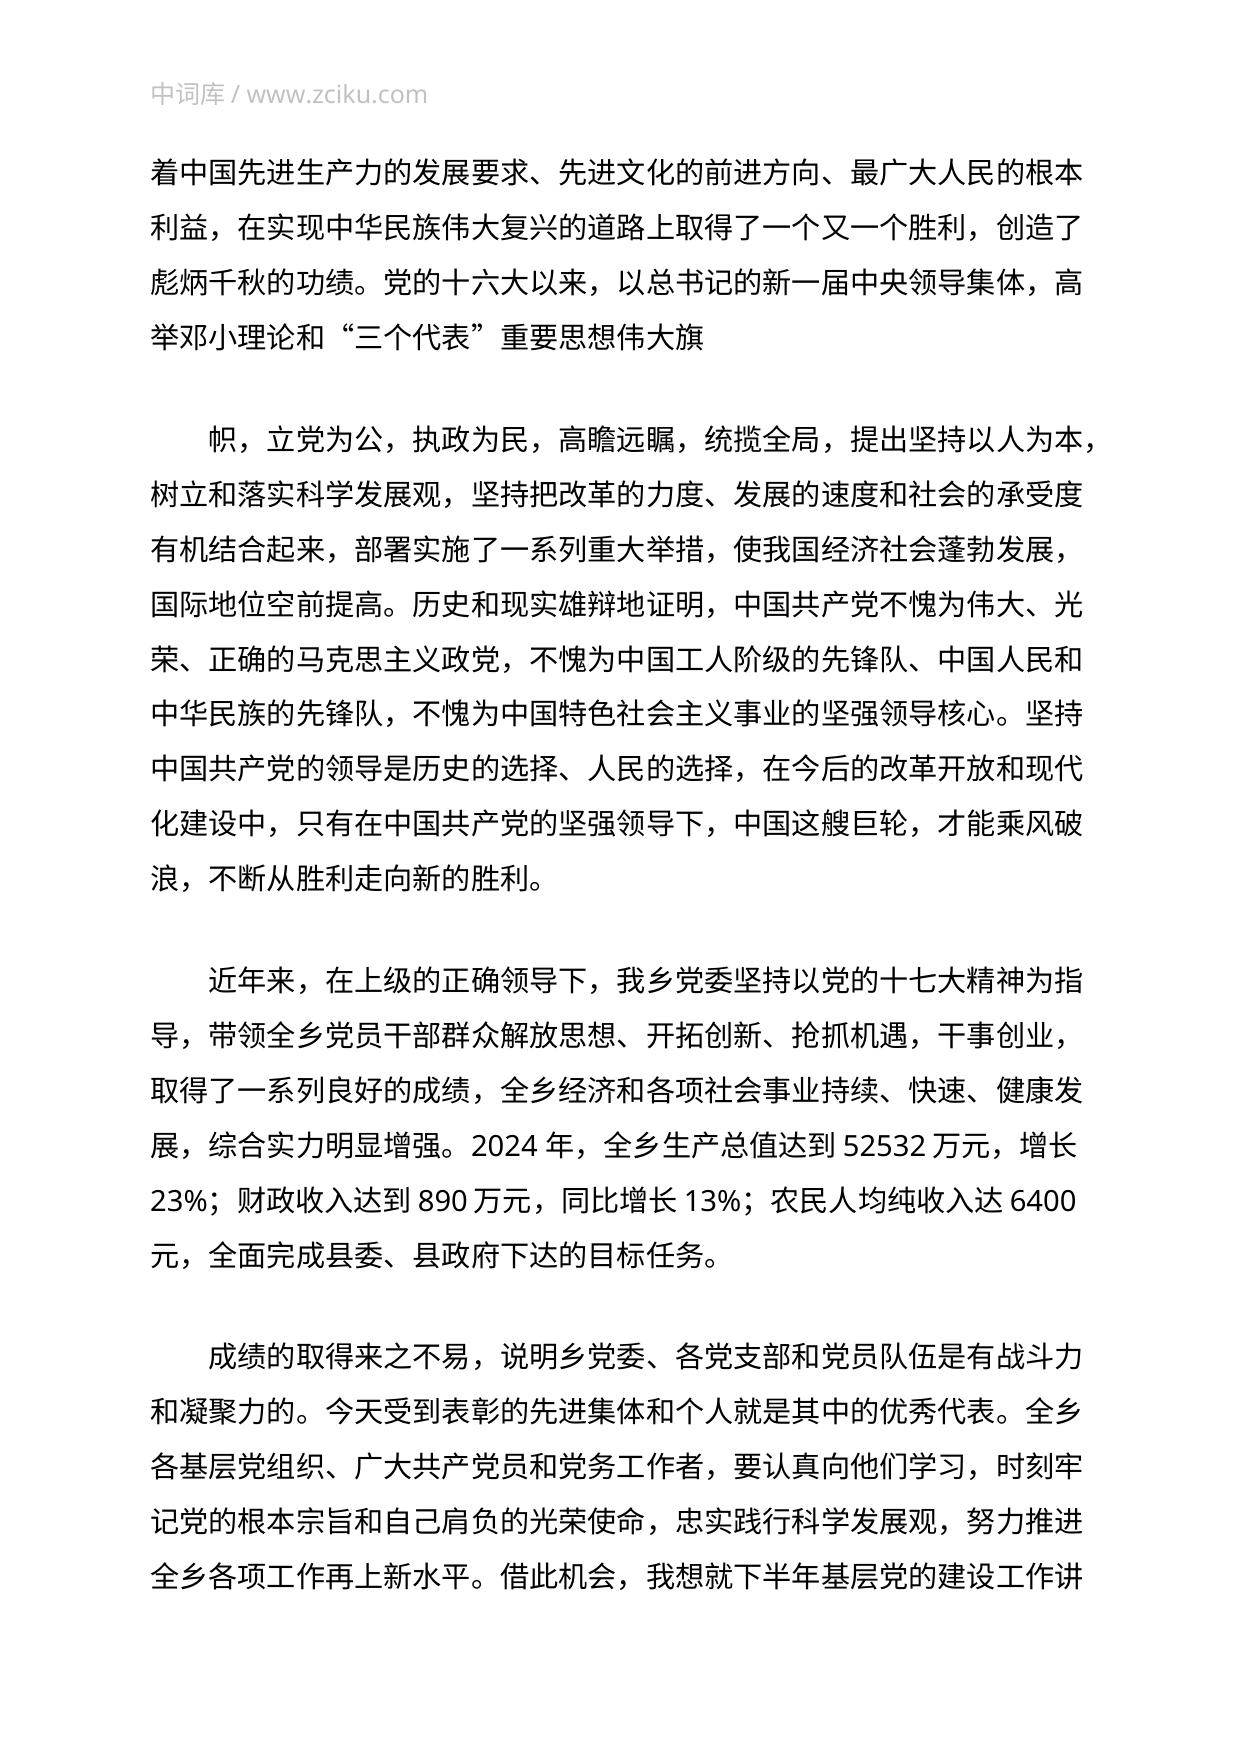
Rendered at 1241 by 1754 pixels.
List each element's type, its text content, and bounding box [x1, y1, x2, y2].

text 帜，立党为公，执政为民，高瞻远瞩，统揽全局，提出坚持以人为本，树立和落实科学发展观，坚持把改革的力度、发展的速度和社会的承受度有机结合起来，部署实施了一系列重大举措，使我国经济社会蓬勃发展，国际地位空前提高。历史和现实雄辩地证明，中国共产党不愧为伟大、光荣、正确的马克思主义政党，不愧为中国工人阶级的先锋队、中国人民和中华民族的先锋队，不愧为中国特色社会主义事业的坚强领导核心。坚持中国共产党的领导是历史的选择、人民的选择，在今后的改革开放和现代化建设中，只有在中国共产党的坚强领导下，中国这艘巨轮，才能乘风破浪，不断从胜利走向新的胜利。 [150, 416, 1090, 898]
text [150, 1334, 1090, 1596]
text 近年来，在上级的正确领导下，我乡党委坚持以党的十七大精神为指导，带领全乡党员干部群众解放思想、开拓创新、抢抓机遇，干事创业，取得了一系列良好的成绩，全乡经济和各项社会事业持续、快速、健康发展，综合实力明显增强。2024 年，全乡生产总值达到52532万元，增长23%；财政收入达到890万元，同比增长13%；农民人均纯收入达6400元，全面完成县委、县政府下达的目标任务。 [150, 957, 1090, 1274]
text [150, 150, 1090, 357]
